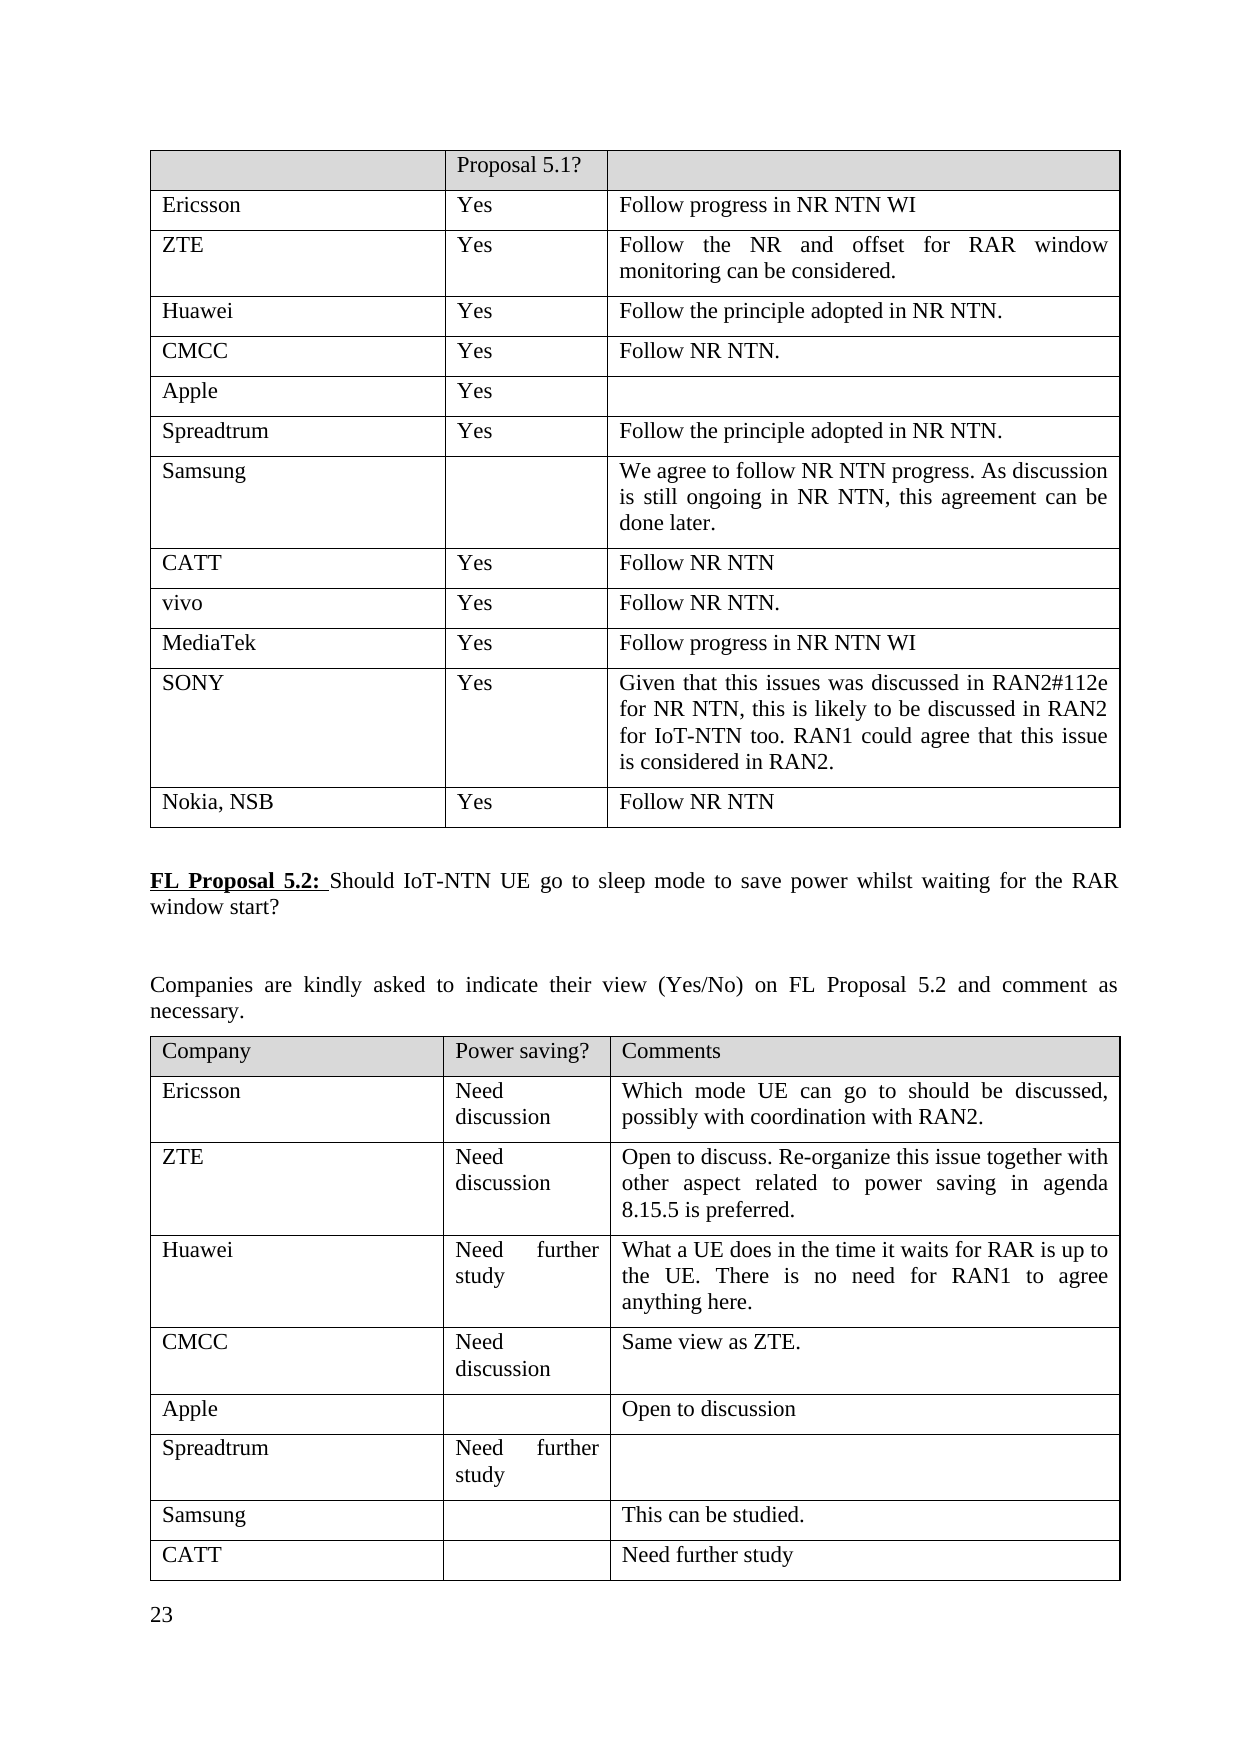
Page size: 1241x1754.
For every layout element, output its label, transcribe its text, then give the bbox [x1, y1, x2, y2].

table_cell Apple [151, 377, 445, 416]
table_cell Yes [446, 231, 607, 296]
table_cell Huawei [151, 1236, 443, 1327]
table_header Company [151, 151, 445, 190]
table_cell [608, 377, 1119, 416]
table_cell Spreadtrum [151, 417, 445, 456]
table_cell Given that this issues was discussed in RAN2#112e for NR NTN, this is likely to be discussed in RAN2 for IoT-NTN too. RAN1 could agree that this issue is considered in RAN2. [608, 669, 1119, 787]
table_cell Follow NR NTN. [608, 337, 1119, 376]
text Companies are kindly asked to indicate their view (Yes/No) on FL Proposal 5.2 and comment as necessary. [150, 971, 1120, 1023]
table_cell ZTE [151, 231, 445, 296]
table_header Comments [611, 1037, 1119, 1076]
table_cell MediaTek [151, 629, 445, 668]
table_cell Yes [446, 337, 607, 376]
table_cell Yes [446, 669, 607, 787]
table_cell Need further study [611, 1541, 1119, 1579]
table_cell Samsung [151, 1501, 443, 1539]
table_cell vivo [151, 589, 445, 628]
table_cell Follow progress in NR NTN WI [608, 191, 1119, 230]
table_cell SONY [151, 669, 445, 787]
table_cell Nokia, NSB [151, 788, 445, 827]
table_header Comments [608, 151, 1119, 190]
table_cell Follow NR NTN [608, 549, 1119, 588]
table_cell Follow the principle adopted in NR NTN. [608, 297, 1119, 336]
table_cell Yes [446, 589, 607, 628]
table_cell Yes [446, 297, 607, 336]
table_cell CMCC [151, 1328, 443, 1393]
table_cell Yes [446, 549, 607, 588]
table_cell Need further study [444, 1236, 610, 1327]
table_cell Open to discuss. Re-organize this issue together with other aspect related to power saving in agenda 8.15.5 is preferred. [611, 1143, 1119, 1235]
table_cell [446, 457, 607, 548]
table_cell Need discussion [444, 1143, 610, 1235]
table_cell Which mode UE can go to should be discussed, possibly with coordination with RAN2. [611, 1077, 1119, 1142]
table_cell Follow progress in NR NTN WI [608, 629, 1119, 668]
table_cell CATT [151, 1541, 443, 1579]
table_cell Yes [446, 788, 607, 827]
table_cell We agree to follow NR NTN progress. As discussion is still ongoing in NR NTN, this agreement can be done later. [608, 457, 1119, 548]
table_cell Yes [446, 191, 607, 230]
table_cell Yes [446, 417, 607, 456]
table_cell Spreadtrum [151, 1435, 443, 1500]
table_cell [611, 1435, 1119, 1500]
table_cell Follow the principle adopted in NR NTN. [608, 417, 1119, 456]
table_cell [444, 1501, 610, 1539]
table_cell What a UE does in the time it waits for RAR is up to the UE. There is no need for RAN1 to agree anything here. [611, 1236, 1119, 1327]
table_cell [444, 1541, 610, 1579]
table_cell Open to discussion [611, 1395, 1119, 1433]
table_cell Same view as ZTE. [611, 1328, 1119, 1393]
table_header Company [151, 1037, 443, 1076]
table_cell Yes [446, 629, 607, 668]
table_cell Need discussion [444, 1077, 610, 1142]
table_cell Follow the NR and offset for RAR window monitoring can be considered. [608, 231, 1119, 296]
table_cell Yes [446, 377, 607, 416]
table_cell Need discussion [444, 1328, 610, 1393]
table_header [446, 151, 607, 190]
table_cell Follow NR NTN. [608, 589, 1119, 628]
table_cell Apple [151, 1395, 443, 1433]
table_cell This can be studied. [611, 1501, 1119, 1539]
table_cell [444, 1395, 610, 1433]
table_cell CATT [151, 549, 445, 588]
table_cell ZTE [151, 1143, 443, 1235]
table_cell Need further study [444, 1435, 610, 1500]
text FL Proposal 5.2: Should IoT-NTN UE go to sleep mode to save power whilst waiting for the RAR window start? [150, 867, 1120, 919]
table_cell Huawei [151, 297, 445, 336]
table_cell Follow NR NTN [608, 788, 1119, 827]
table_header Power saving? [444, 1037, 610, 1076]
table_cell Ericsson [151, 191, 445, 230]
table_cell Samsung [151, 457, 445, 548]
table_cell Ericsson [151, 1077, 443, 1142]
table_cell CMCC [151, 337, 445, 376]
